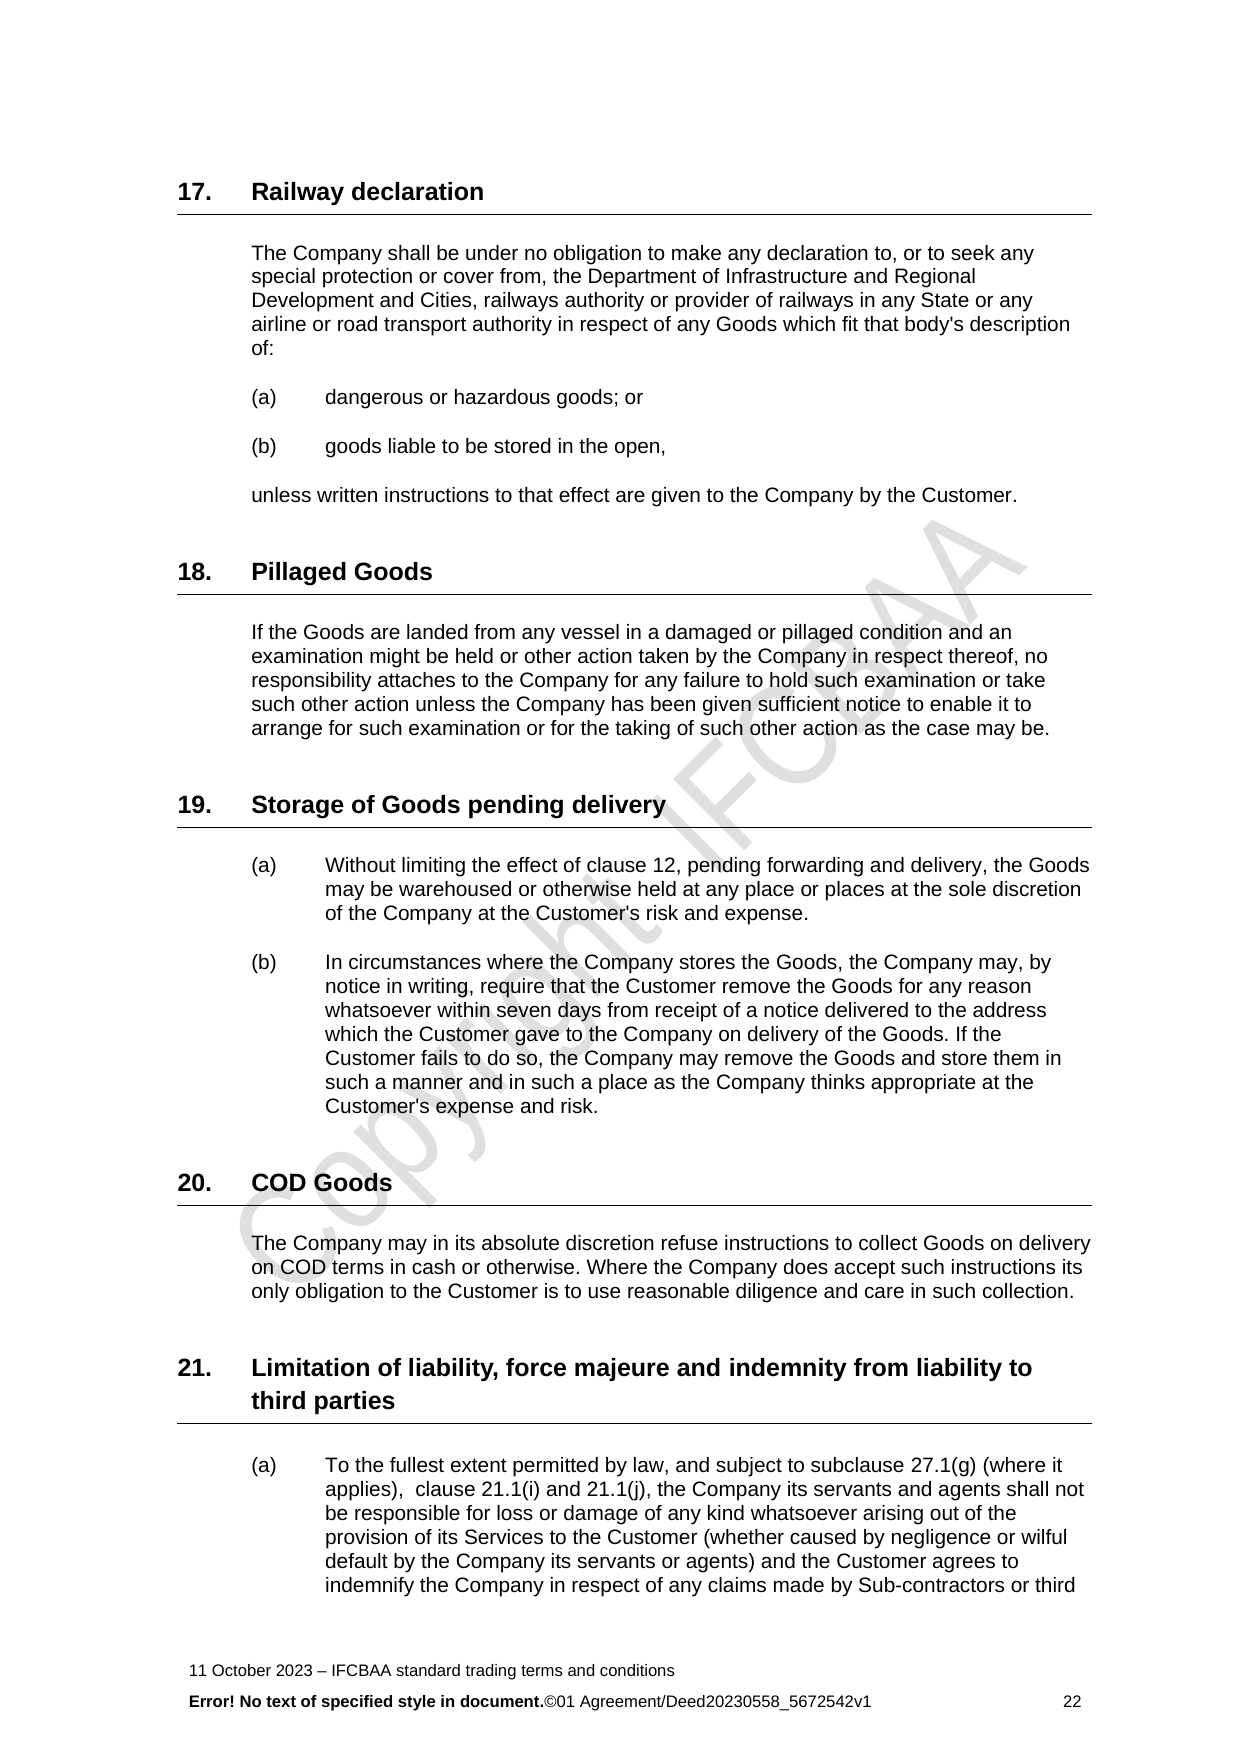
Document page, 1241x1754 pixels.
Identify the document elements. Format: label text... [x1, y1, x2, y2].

subtitle COD Goods [177, 1168, 1092, 1205]
subtitle Without limiting the effect of clause 12, pending forwarding and delivery, the Goods may be warehoused or otherwise held at any place or places at the sole discretion of the Company at the Customer's risk and expense. [251, 853, 1092, 925]
text If the Goods are landed from any vessel in a damaged or pillaged condition and an examination might be held or other action taken by the Company in respect thereof, no responsibility attaches to the Company for any failure to hold such examination or take such other action unless the Company has been given sufficient notice to enable it to arrange for such examination or for the taking of such other action as the case may be. [251, 620, 1092, 740]
subtitle In circumstances where the Company stores the Goods, the Company may, by notice in writing, require that the Customer remove the Goods for any reason whatsoever within seven days from receipt of a notice delivered to the address which the Customer gave to the Company on delivery of the Goods. If the Customer fails to do so, the Company may remove the Goods and store them in such a manner and in such a place as the Company thinks appropriate at the Customer's expense and risk. [251, 950, 1092, 1118]
subtitle Railway declaration [177, 177, 1092, 214]
subtitle goods liable to be stored in the open, [251, 434, 1092, 458]
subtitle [251, 1453, 1092, 1597]
text The Company may in its absolute discretion refuse instructions to collect Goods on delivery on COD terms in cash or otherwise. Where the Company does accept such instructions its only obligation to the Customer is to use reasonable diligence and care in such collection. [251, 1231, 1092, 1303]
subtitle dangerous or hazardous goods; or [251, 385, 1092, 409]
subtitle Limitation of liability, force majeure and indemnity from liability to third parties [177, 1353, 1092, 1423]
text unless written instructions to that effect are given to the Company by the Customer. [251, 483, 1092, 507]
subtitle Pillaged Goods [177, 557, 1092, 594]
text The Company shall be under no obligation to make any declaration to, or to seek any special protection or cover from, the Department of Infrastructure and Regional Development and Cities, railways authority or provider of railways in any State or any airline or road transport authority in respect of any Goods which fit that body's description of: [251, 240, 1092, 360]
subtitle Storage of Goods pending delivery [177, 790, 1092, 827]
